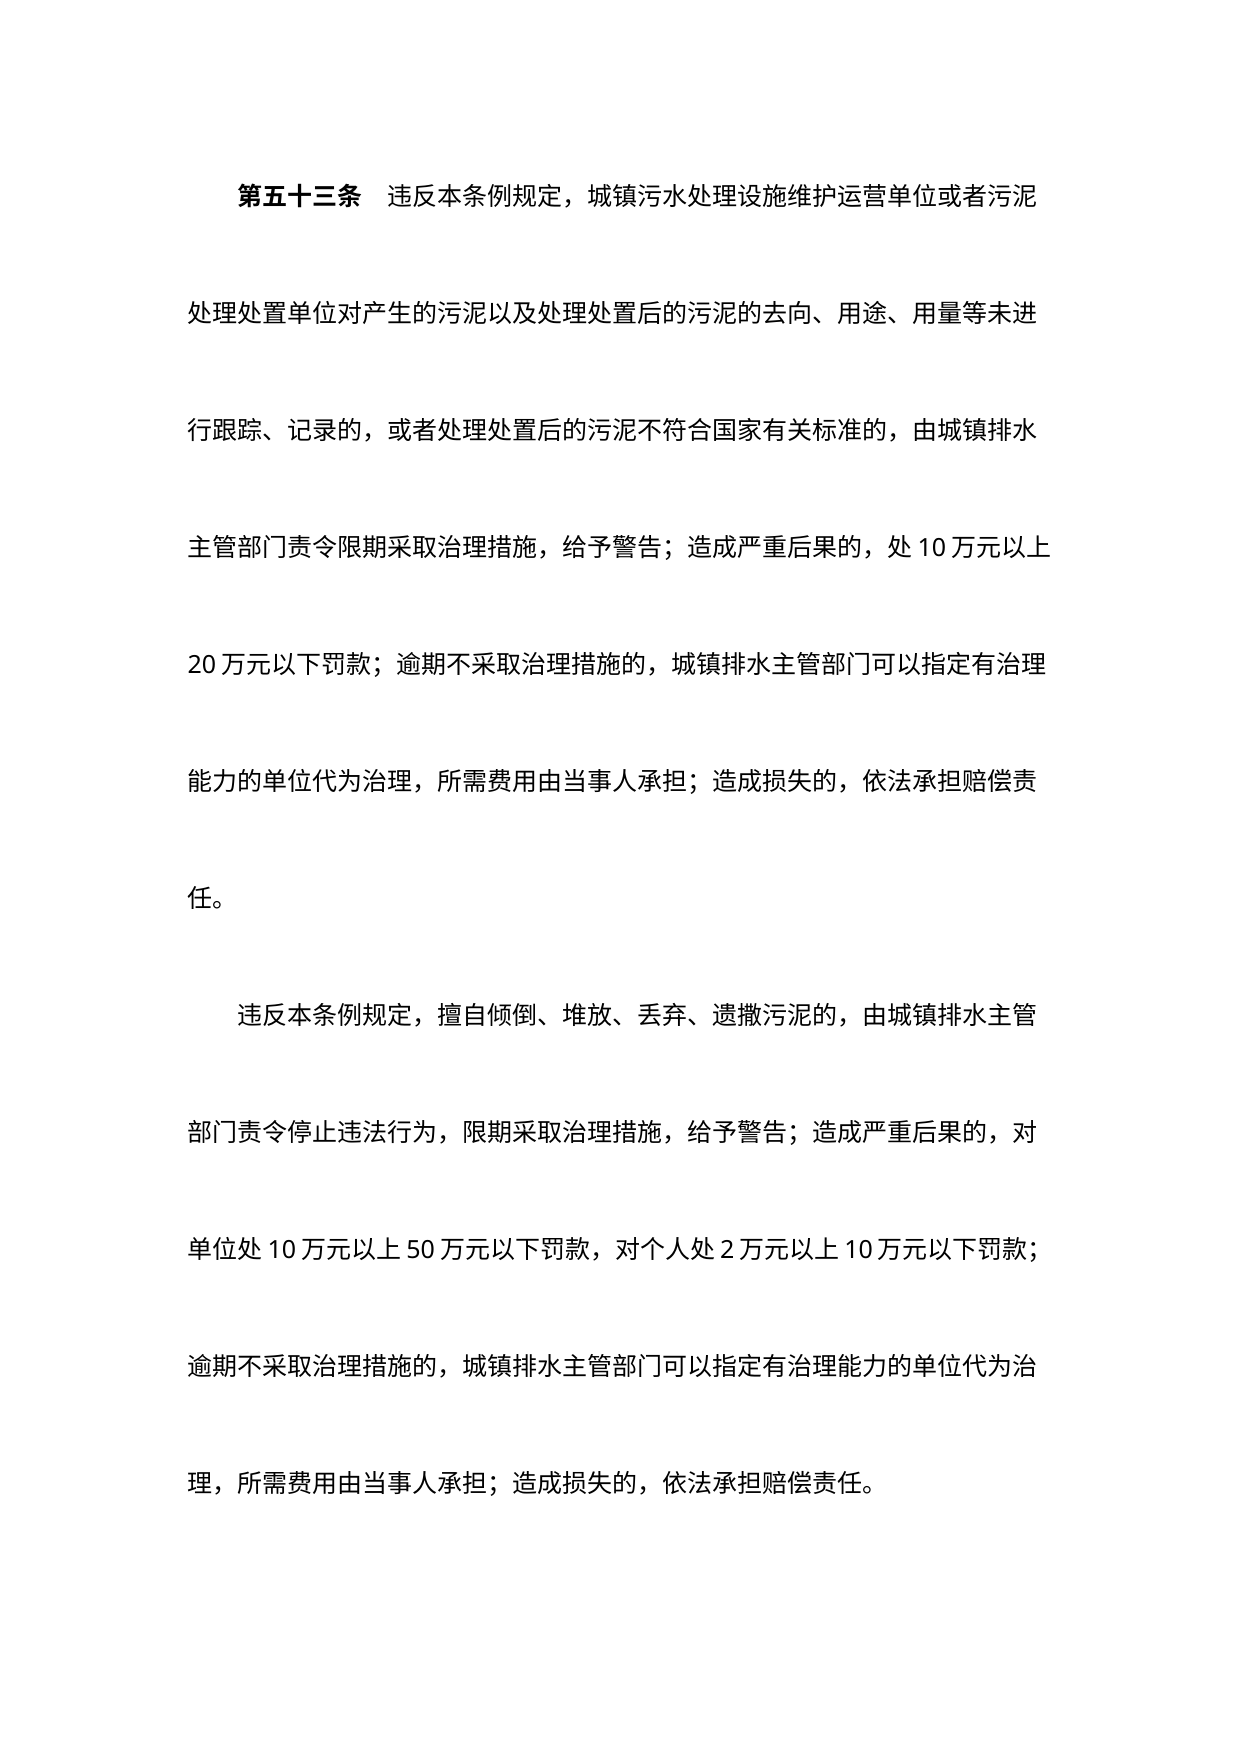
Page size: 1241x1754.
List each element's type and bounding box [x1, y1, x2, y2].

text [187, 162, 1053, 1514]
